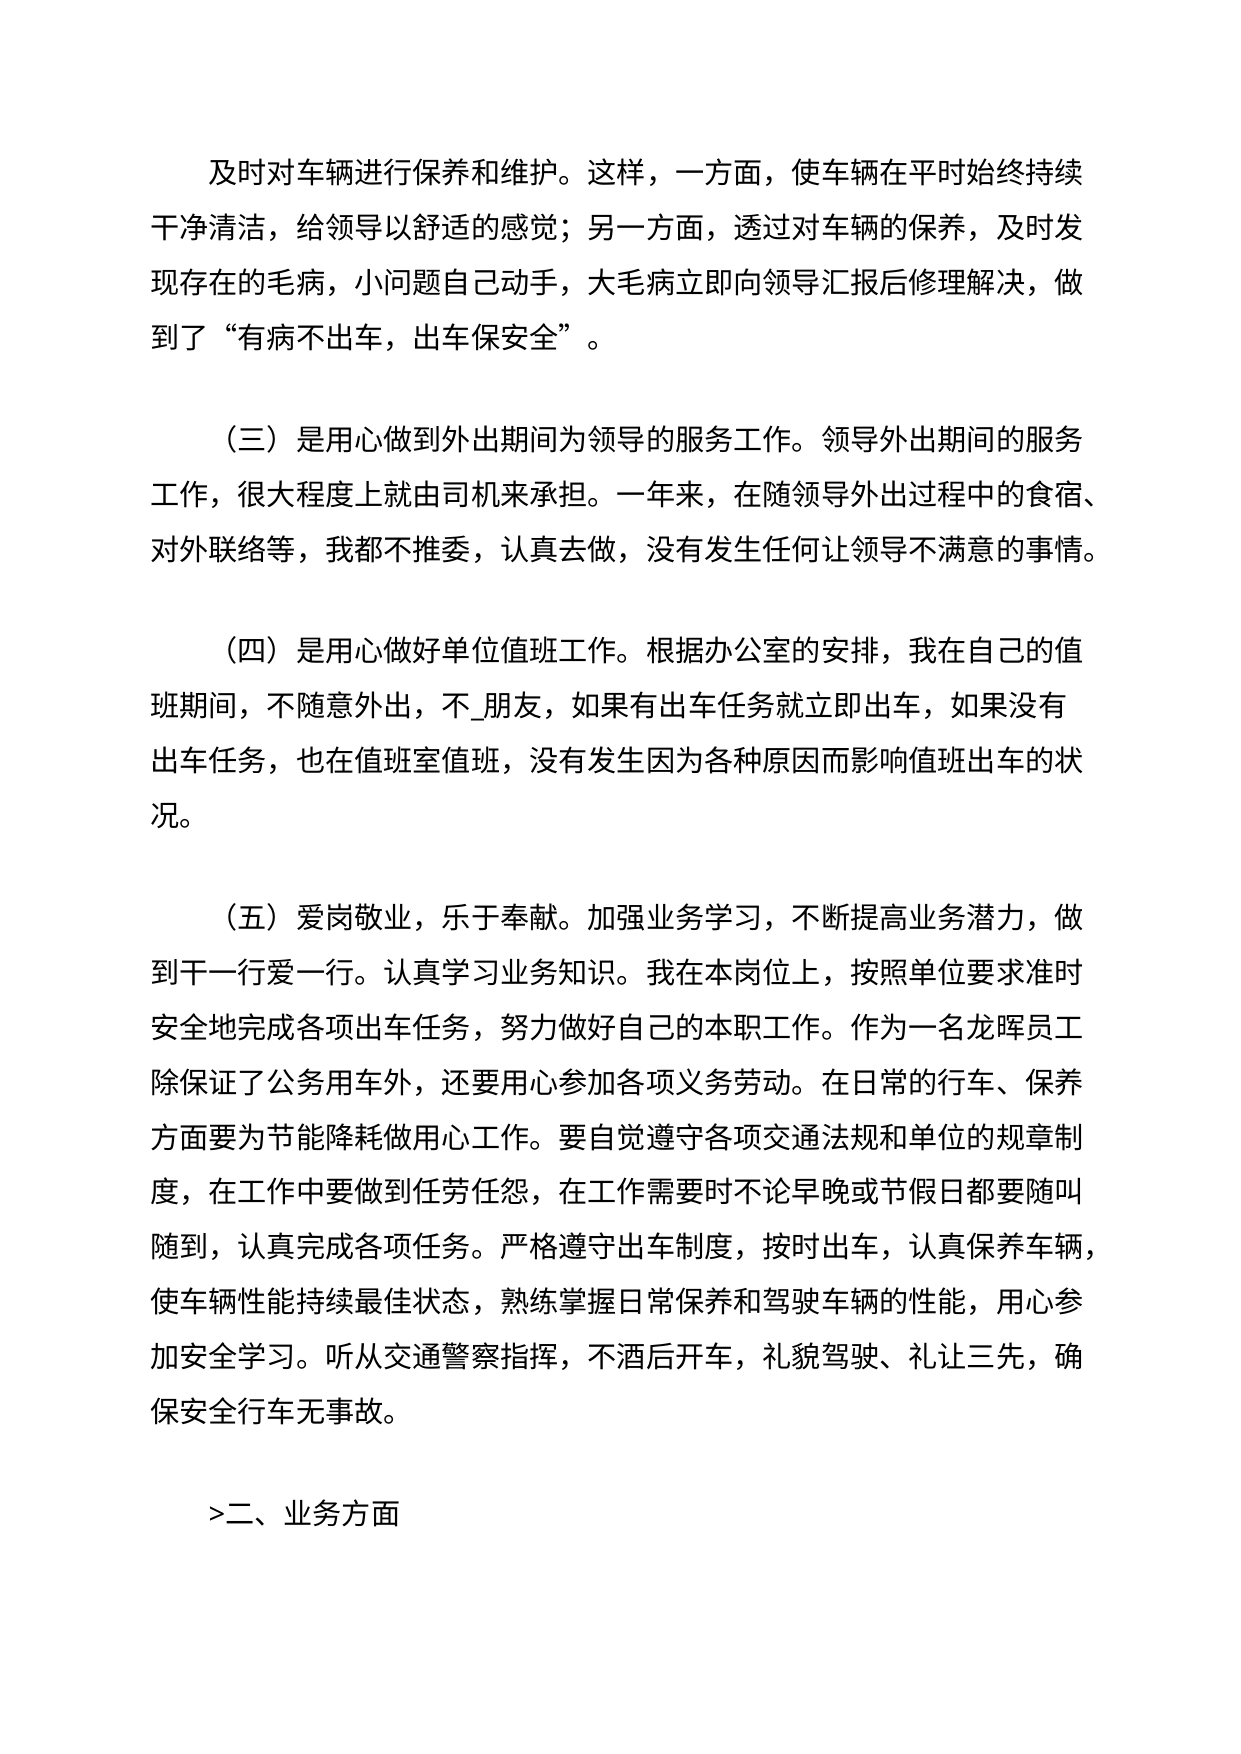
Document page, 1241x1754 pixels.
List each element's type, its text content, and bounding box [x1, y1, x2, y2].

text 及时对车辆进行保养和维护。这样，一方面，使车辆在平时始终持续干净清洁，给领导以舒适的感觉；另一方面，透过对车辆的保养，及时发现存在的毛病，小问题自己动手，大毛病立即向领导汇报后修理解决，做到了“有病不出车，出车保安全”。 [150, 150, 1090, 357]
text （四）是用心做好单位值班工作。根据办公室的安排，我在自己的值班期间，不随意外出，不_朋友，如果有出车任务就立即出车，如果没有出车任务，也在值班室值班，没有发生因为各种原因而影响值班出车的状况。 [150, 628, 1090, 835]
text （三）是用心做到外出期间为领导的服务工作。领导外出期间的服务工作，很大程度上就由司机来承担。一年来，在随领导外出过程中的食宿、对外联络等，我都不推委，认真去做，没有发生任何让领导不满意的事情。 [150, 416, 1090, 568]
text （五）爱岗敬业，乐于奉献。加强业务学习，不断提高业务潜力，做到干一行爱一行。认真学习业务知识。我在本岗位上，按照单位要求准时安全地完成各项出车任务，努力做好自己的本职工作。作为一名龙晖员工除保证了公务用车外，还要用心参加各项义务劳动。在日常的行车、保养方面要为节能降耗做用心工作。要自觉遵守各项交通法规和单位的规章制度，在工作中要做到任劳任怨，在工作需要时不论早晚或节假日都要随叫随到，认真完成各项任务。严格遵守出车制度，按时出车，认真保养车辆，使车辆性能持续最佳状态，熟练掌握日常保养和驾驶车辆的性能，用心参加安全学习。听从交通警察指挥，不酒后开车，礼貌驾驶、礼让三先，确保安全行车无事故。 [150, 894, 1090, 1431]
text >二、业务方面 [150, 1490, 1090, 1533]
